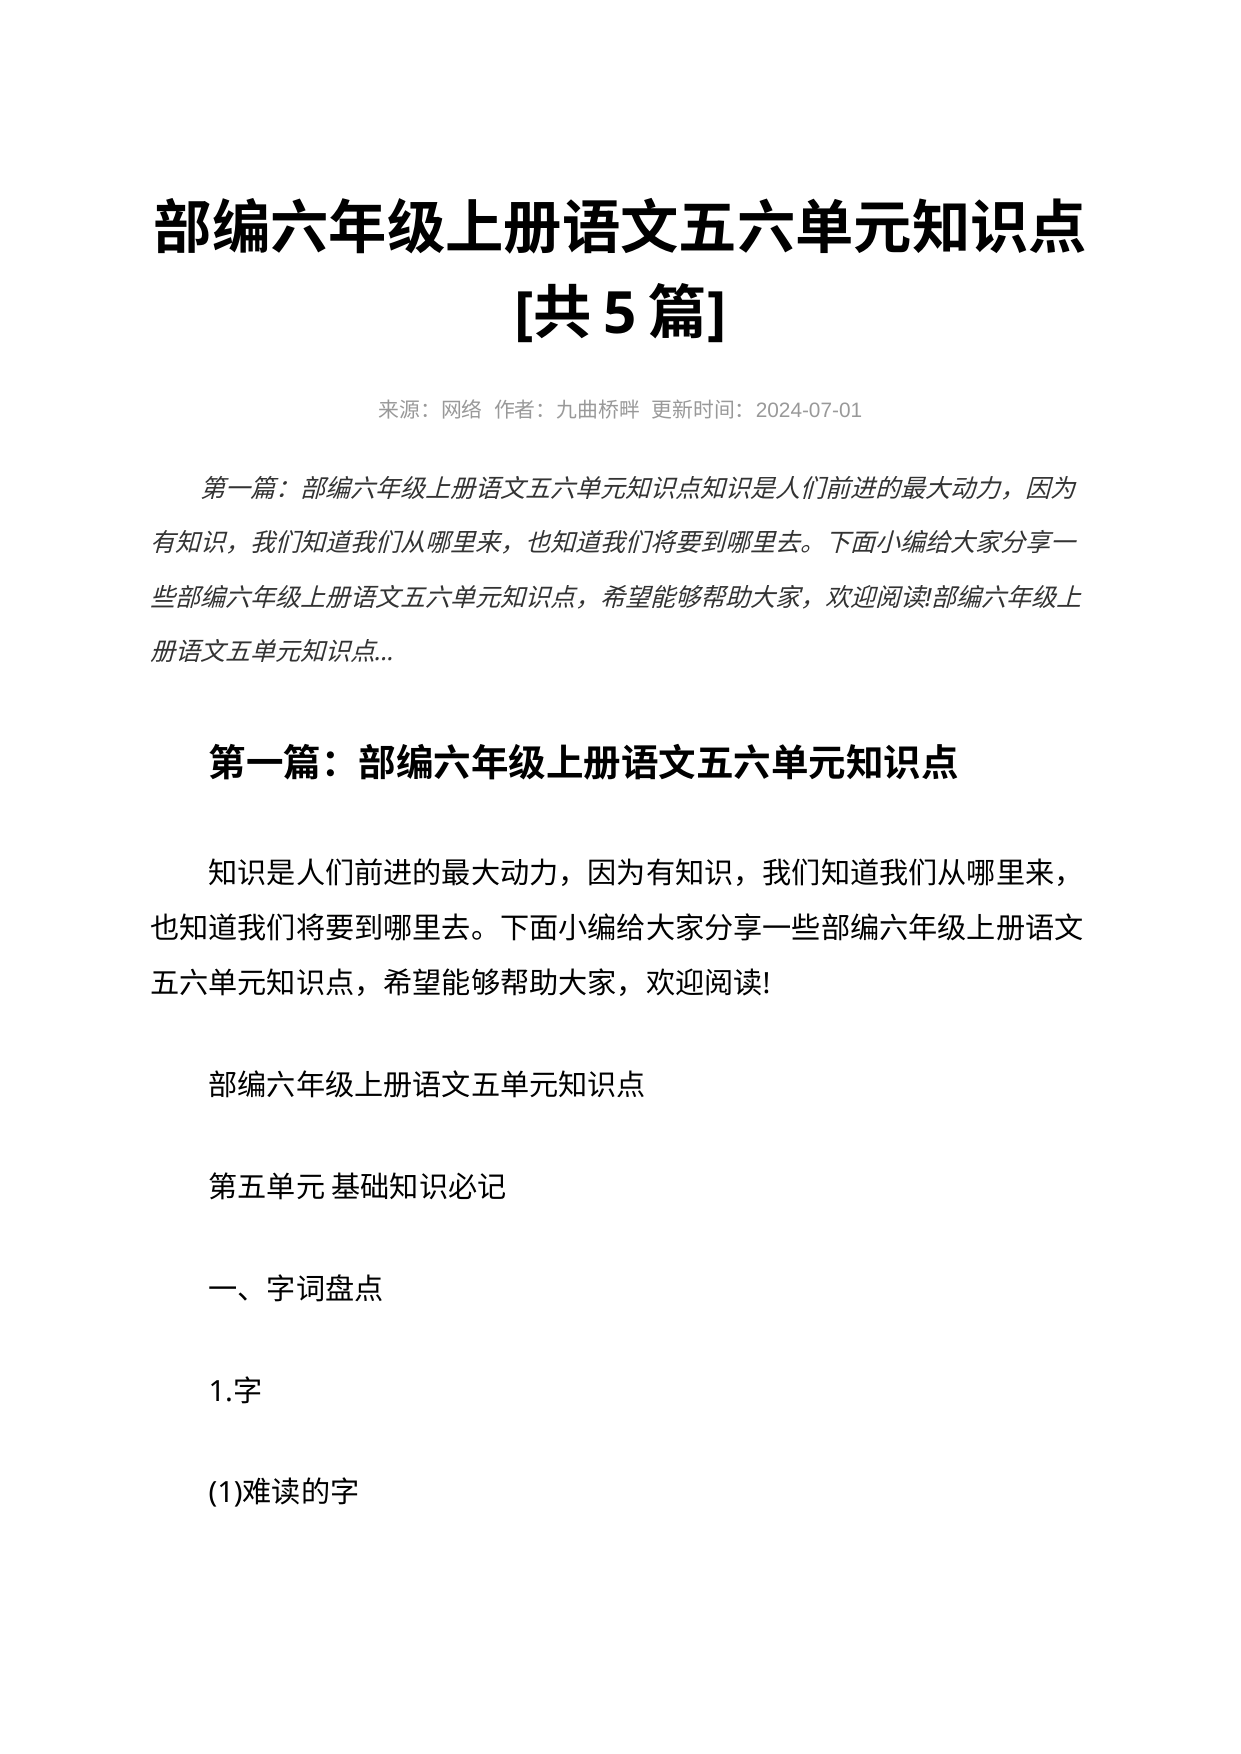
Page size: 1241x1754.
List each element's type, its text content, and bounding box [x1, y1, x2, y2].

text 第一篇：部编六年级上册语文五六单元知识点知识是人们前进的最大动力，因为有知识，我们知道我们从哪里来，也知道我们将要到哪里去。下面小编给大家分享一些部编六年级上册语文五六单元知识点，希望能够帮助大家，欢迎阅读!部编六年级上册语文五单元知识点... [150, 468, 1090, 668]
text (1)难读的字 [150, 1469, 1090, 1511]
text 知识是人们前进的最大动力，因为有知识，我们知道我们从哪里来，也知道我们将要到哪里去。下面小编给大家分享一些部编六年级上册语文五六单元知识点，希望能够帮助大家，欢迎阅读! [150, 850, 1090, 1002]
subtitle 部编六年级上册语文五六单元知识点[共5篇] [150, 181, 1090, 351]
text 1.字 [150, 1367, 1090, 1409]
text 部编六年级上册语文五单元知识点 [150, 1062, 1090, 1104]
text 一、字词盘点 [150, 1265, 1090, 1308]
text 第五单元 基础知识必记 [150, 1163, 1090, 1206]
text 第一篇：部编六年级上册语文五六单元知识点 [150, 733, 1090, 787]
text 来源：网络 作者：九曲桥畔 更新时间：2024-07-01 [150, 397, 1090, 421]
